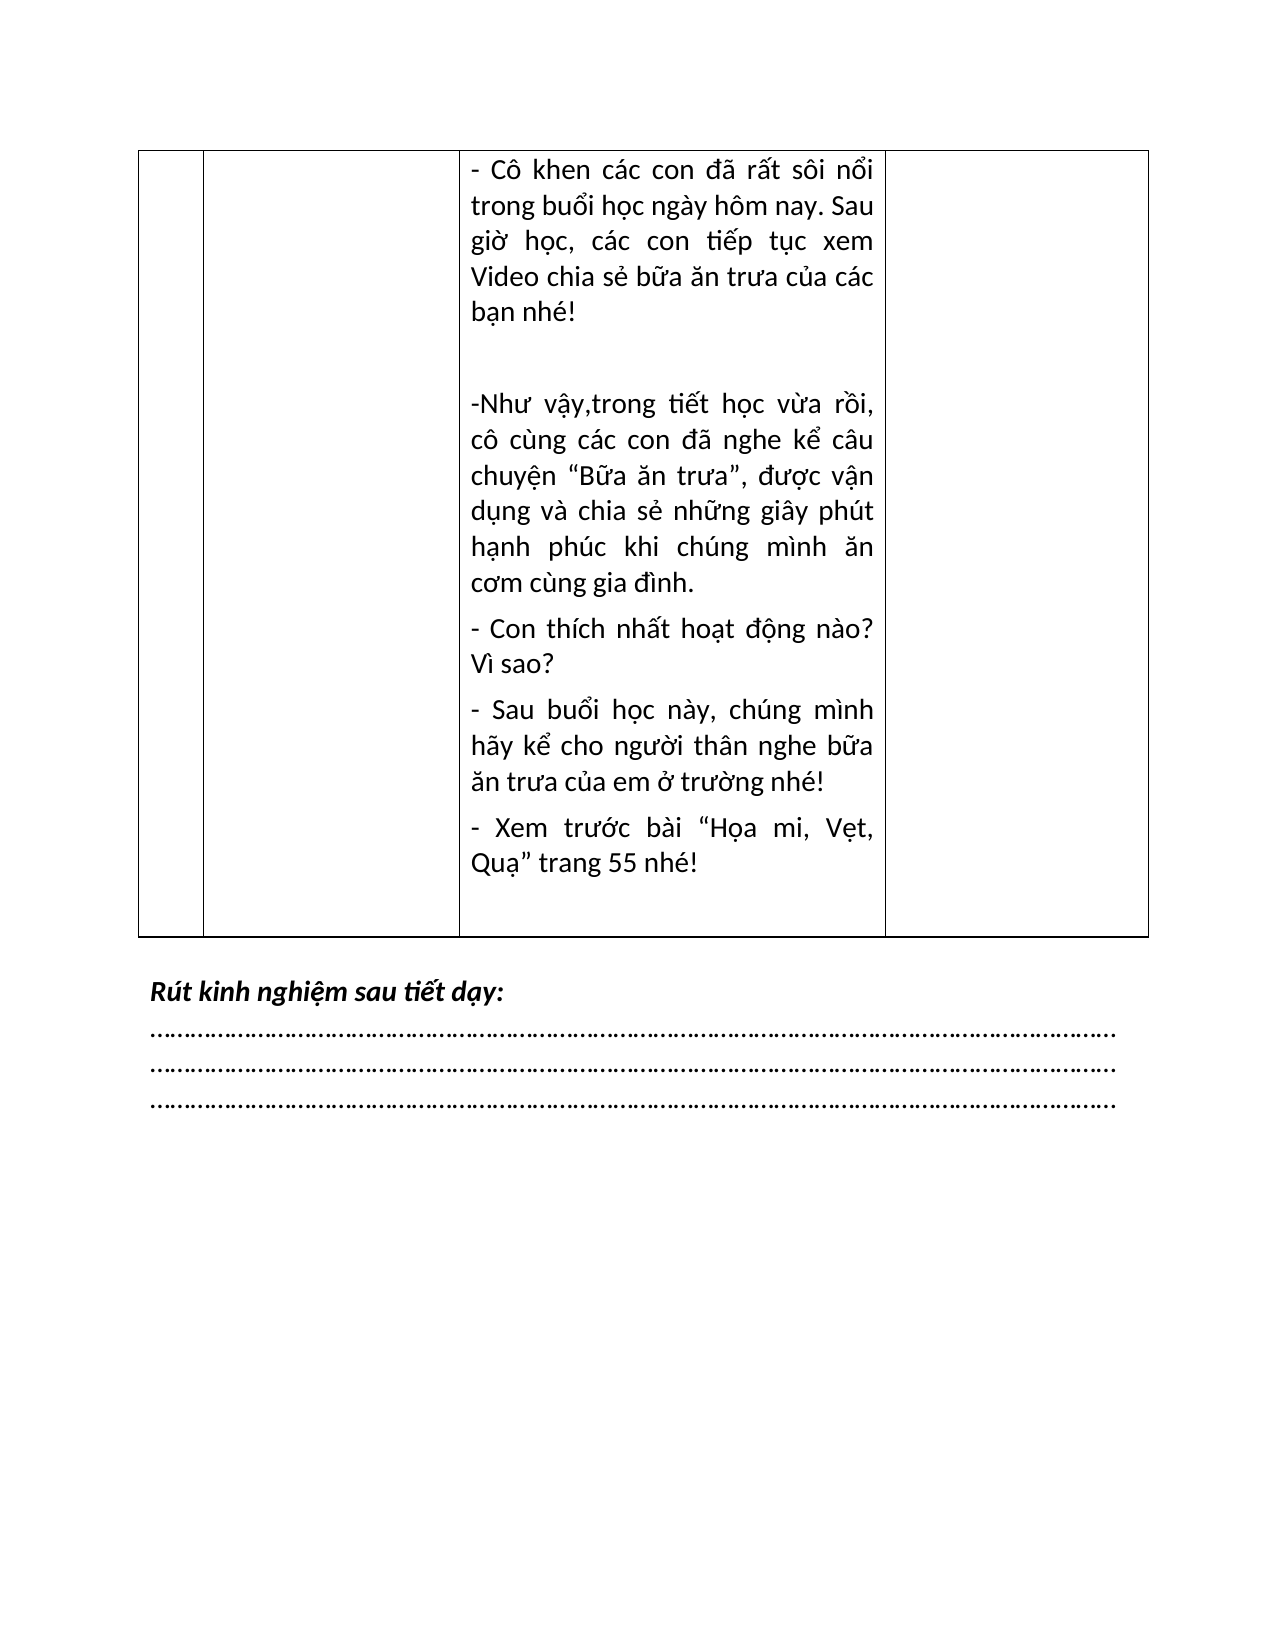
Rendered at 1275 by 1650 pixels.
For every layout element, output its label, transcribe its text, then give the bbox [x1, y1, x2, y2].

text ……………………………………………………………………………………………………………………………… [150, 1009, 1125, 1044]
table_cell [204, 151, 459, 936]
table_cell [139, 151, 203, 936]
text ……………………………………………………………………………………………………………………………… [150, 1080, 1125, 1116]
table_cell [886, 151, 1148, 936]
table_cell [460, 151, 885, 936]
text ……………………………………………………………………………………………………………………………… [150, 1044, 1125, 1080]
text Rút kinh nghiệm sau tiết dạy: [150, 973, 1125, 1009]
